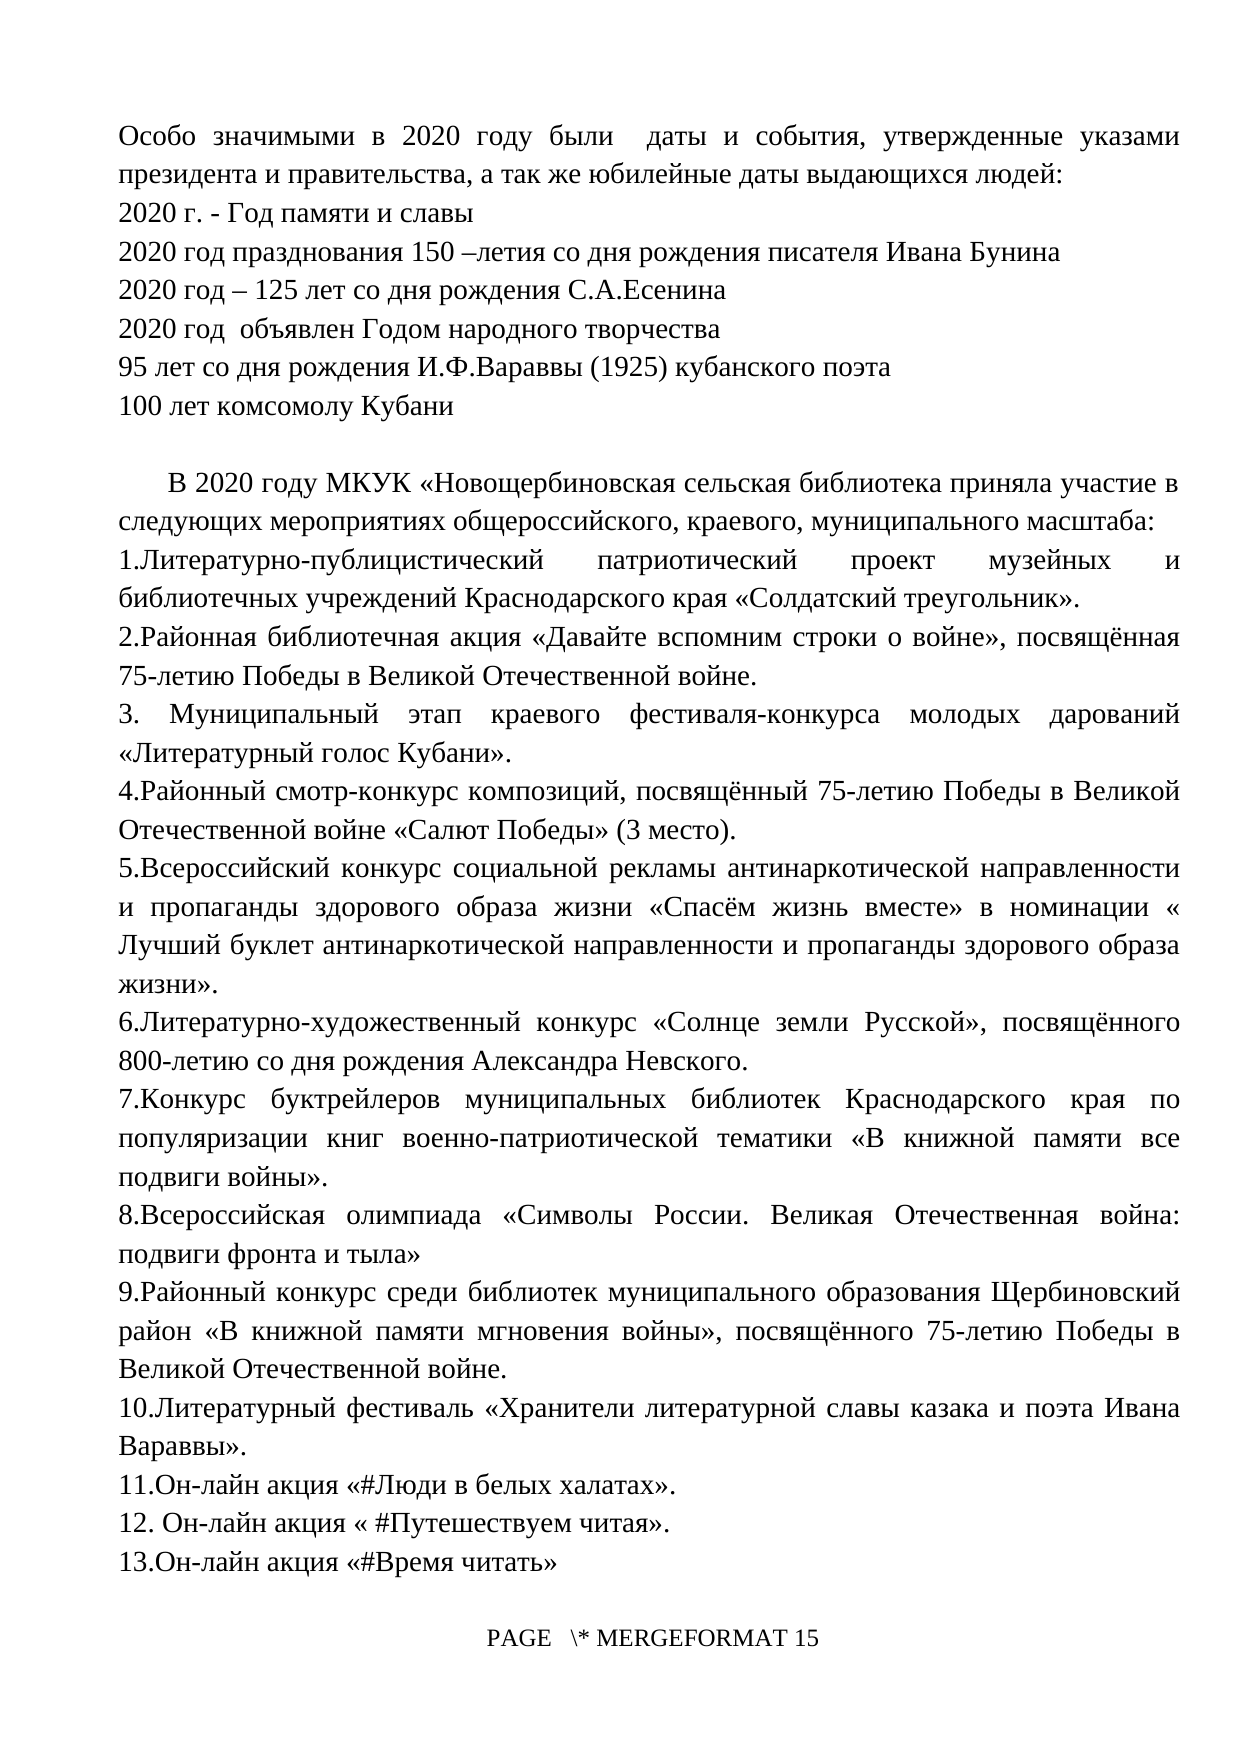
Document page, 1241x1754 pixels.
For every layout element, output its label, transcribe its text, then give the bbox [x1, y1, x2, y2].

text 9.Районный конкурс среди библиотек муниципального образования Щербиновский район «В книжной памяти мгновения войны», посвящённого 75-летию Победы в Великой Отечественной войне. [118, 1274, 1181, 1385]
text 2020 год – 125 лет со дня рождения С.А.Есенина [118, 272, 1181, 306]
text 3. Муниципальный этап краевого фестиваля-конкурса молодых дарований «Литературный голос Кубани». [118, 696, 1181, 768]
text 13.Он-лайн акция «#Время читать» [118, 1544, 1181, 1578]
text 2.Районная библиотечная акция «Давайте вспомним строки о войне», посвящённая 75-летию Победы в Великой Отечественной войне. [118, 619, 1181, 691]
text 11.Он-лайн акция «#Люди в белых халатах». [118, 1467, 1181, 1501]
text 2020 год празднования 150 –летия со дня рождения писателя Ивана Бунина [118, 234, 1181, 267]
text 7.Конкурс буктрейлеров муниципальных библиотек Краснодарского края по популяризации книг военно-патриотической тематики «В книжной памяти все подвиги войны». [118, 1082, 1181, 1192]
text 6.Литературно-художественный конкурс «Солнце земли Русской», посвящённого 800-летию со дня рождения Александра Невского. [118, 1004, 1181, 1077]
text 12. Он-лайн акция « #Путешествуем читая». [118, 1506, 1181, 1539]
text В 2020 году МКУК «Новощербиновская сельская библиотека приняла участие в следующих мероприятиях общероссийского, краевого, муниципального масштаба: [118, 465, 1181, 537]
text 100 лет комсомолу Кубани [118, 388, 1181, 421]
text 1.Литературно-публицистический патриотический проект музейных и библиотечных учреждений Краснодарского края «Солдатский треугольник». [118, 542, 1181, 614]
text Особо значимыми в 2020 году были даты и события, утвержденные указами президента и правительства, а так же юбилейные даты выдающихся людей: [118, 118, 1181, 190]
text 8.Всероссийская олимпиада «Символы России. Великая Отечественная война: подвиги фронта и тыла» [118, 1197, 1181, 1269]
text 2020 г. - Год памяти и славы [118, 195, 1181, 229]
text 2020 год объявлен Годом народного творчества [118, 311, 1181, 344]
text 5.Всероссийский конкурс социальной рекламы антинаркотической направленности и пропаганды здорового образа жизни «Спасём жизнь вместе» в номинации « Лучший буклет антинаркотической направленности и пропаганды здорового образа жизни». [118, 850, 1181, 999]
text 10.Литературный фестиваль «Хранители литературной славы казака и поэта Ивана Вараввы». [118, 1390, 1181, 1462]
text 4.Районный смотр-конкурс композиций, посвящённый 75-летию Победы в Великой Отечественной войне «Салют Победы» (3 место). [118, 773, 1181, 845]
text 95 лет со дня рождения И.Ф.Вараввы (1925) кубанского поэта [118, 349, 1181, 383]
